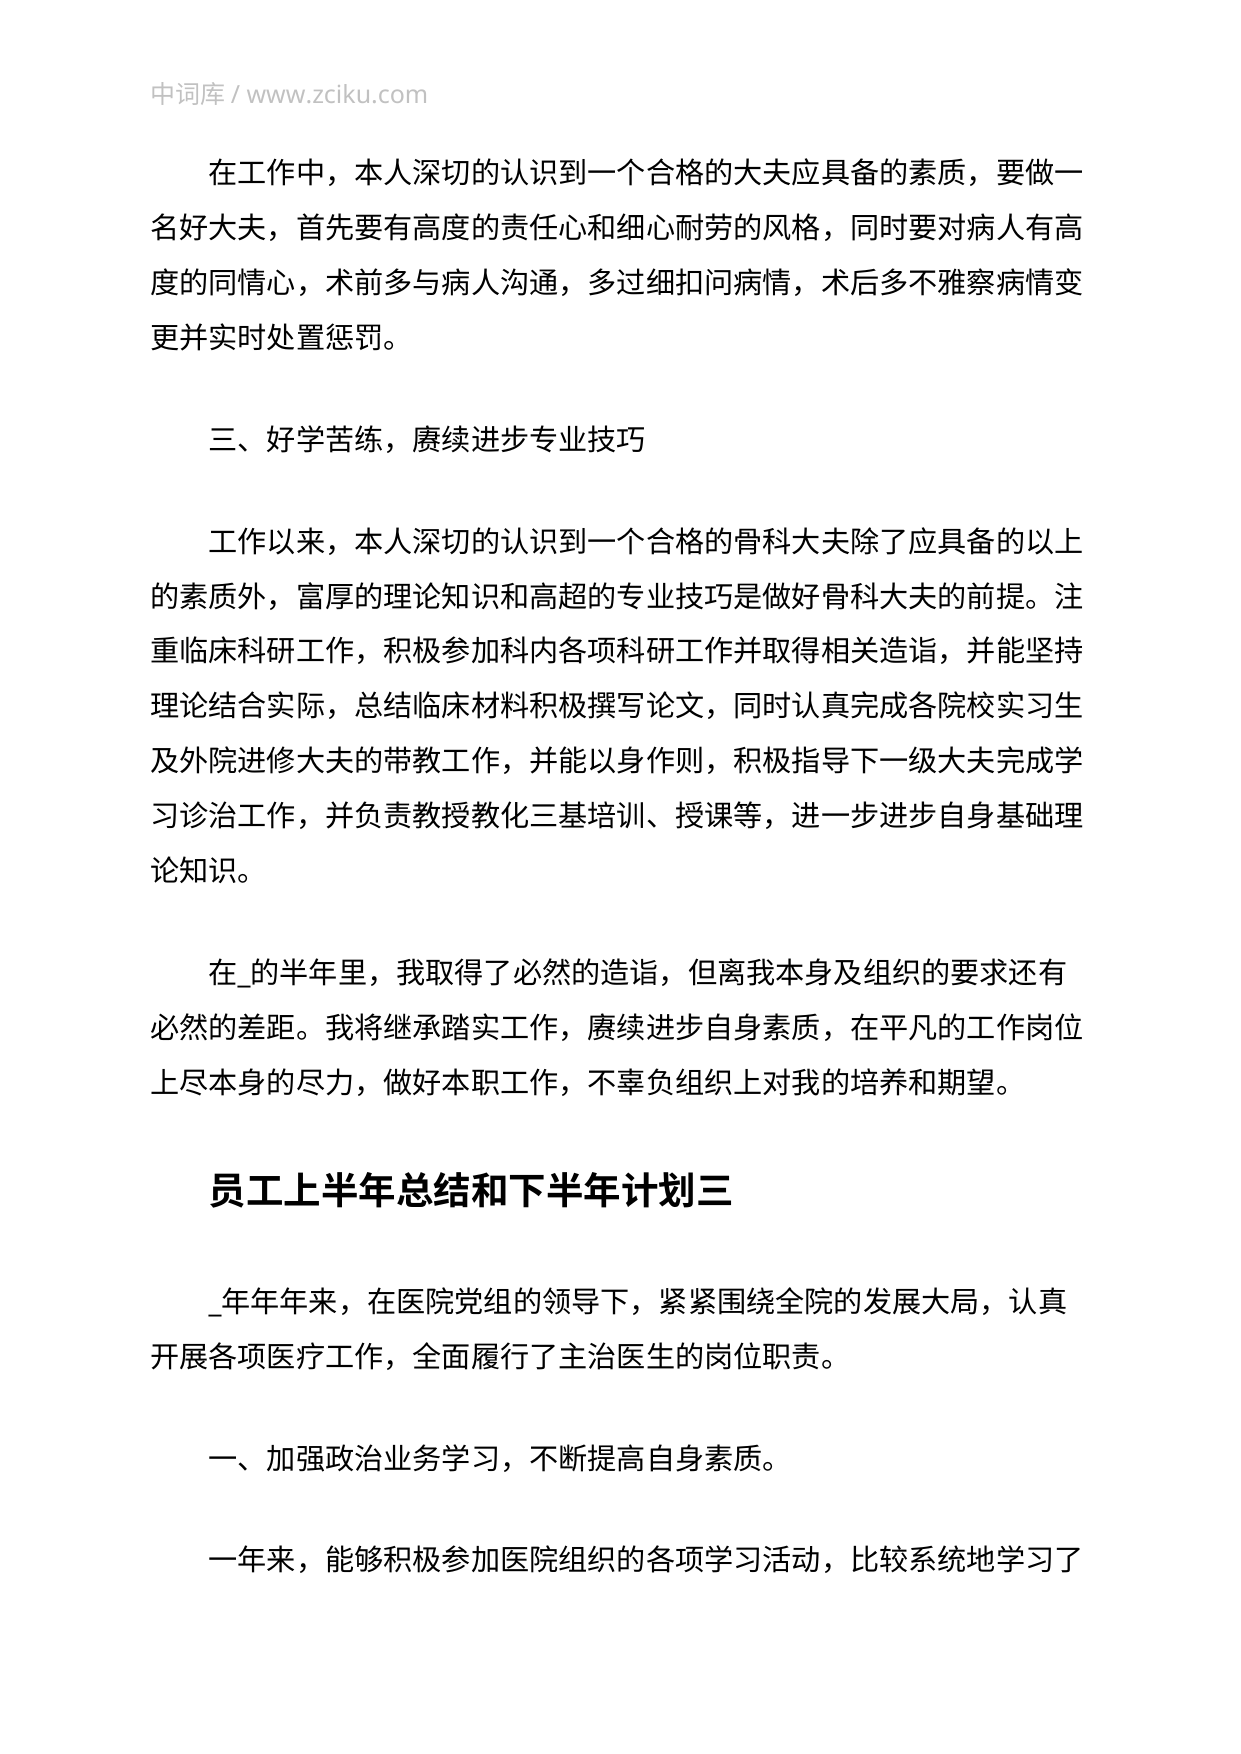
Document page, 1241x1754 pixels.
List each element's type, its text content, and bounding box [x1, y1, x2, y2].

text _年年年来，在医院党组的领导下，紧紧围绕全院的发展大局，认真开展各项医疗工作，全面履行了主治医生的岗位职责。 [150, 1278, 1090, 1376]
text 员工上半年总结和下半年计划三 [150, 1161, 1090, 1215]
text 在_的半年里，我取得了必然的造诣，但离我本身及组织的要求还有必然的差距。我将继承踏实工作，赓续进步自身素质，在平凡的工作岗位上尽本身的尽力，做好本职工作，不辜负组织上对我的培养和期望。 [150, 949, 1090, 1102]
text 三、好学苦练，赓续进步专业技巧 [150, 416, 1090, 459]
text 工作以来，本人深切的认识到一个合格的骨科大夫除了应具备的以上的素质外，富厚的理论知识和高超的专业技巧是做好骨科大夫的前提。注重临床科研工作，积极参加科内各项科研工作并取得相关造诣，并能坚持理论结合实际，总结临床材料积极撰写论文，同时认真完成各院校实习生及外院进修大夫的带教工作，并能以身作则，积极指导下一级大夫完成学习诊治工作，并负责教授教化三基培训、授课等，进一步进步自身基础理论知识。 [150, 518, 1090, 890]
text 一、加强政治业务学习，不断提高自身素质。 [150, 1435, 1090, 1477]
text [150, 1537, 1090, 1579]
text 在工作中，本人深切的认识到一个合格的大夫应具备的素质，要做一名好大夫，首先要有高度的责任心和细心耐劳的风格，同时要对病人有高度的同情心，术前多与病人沟通，多过细扣问病情，术后多不雅察病情变更并实时处置惩罚。 [150, 150, 1090, 357]
